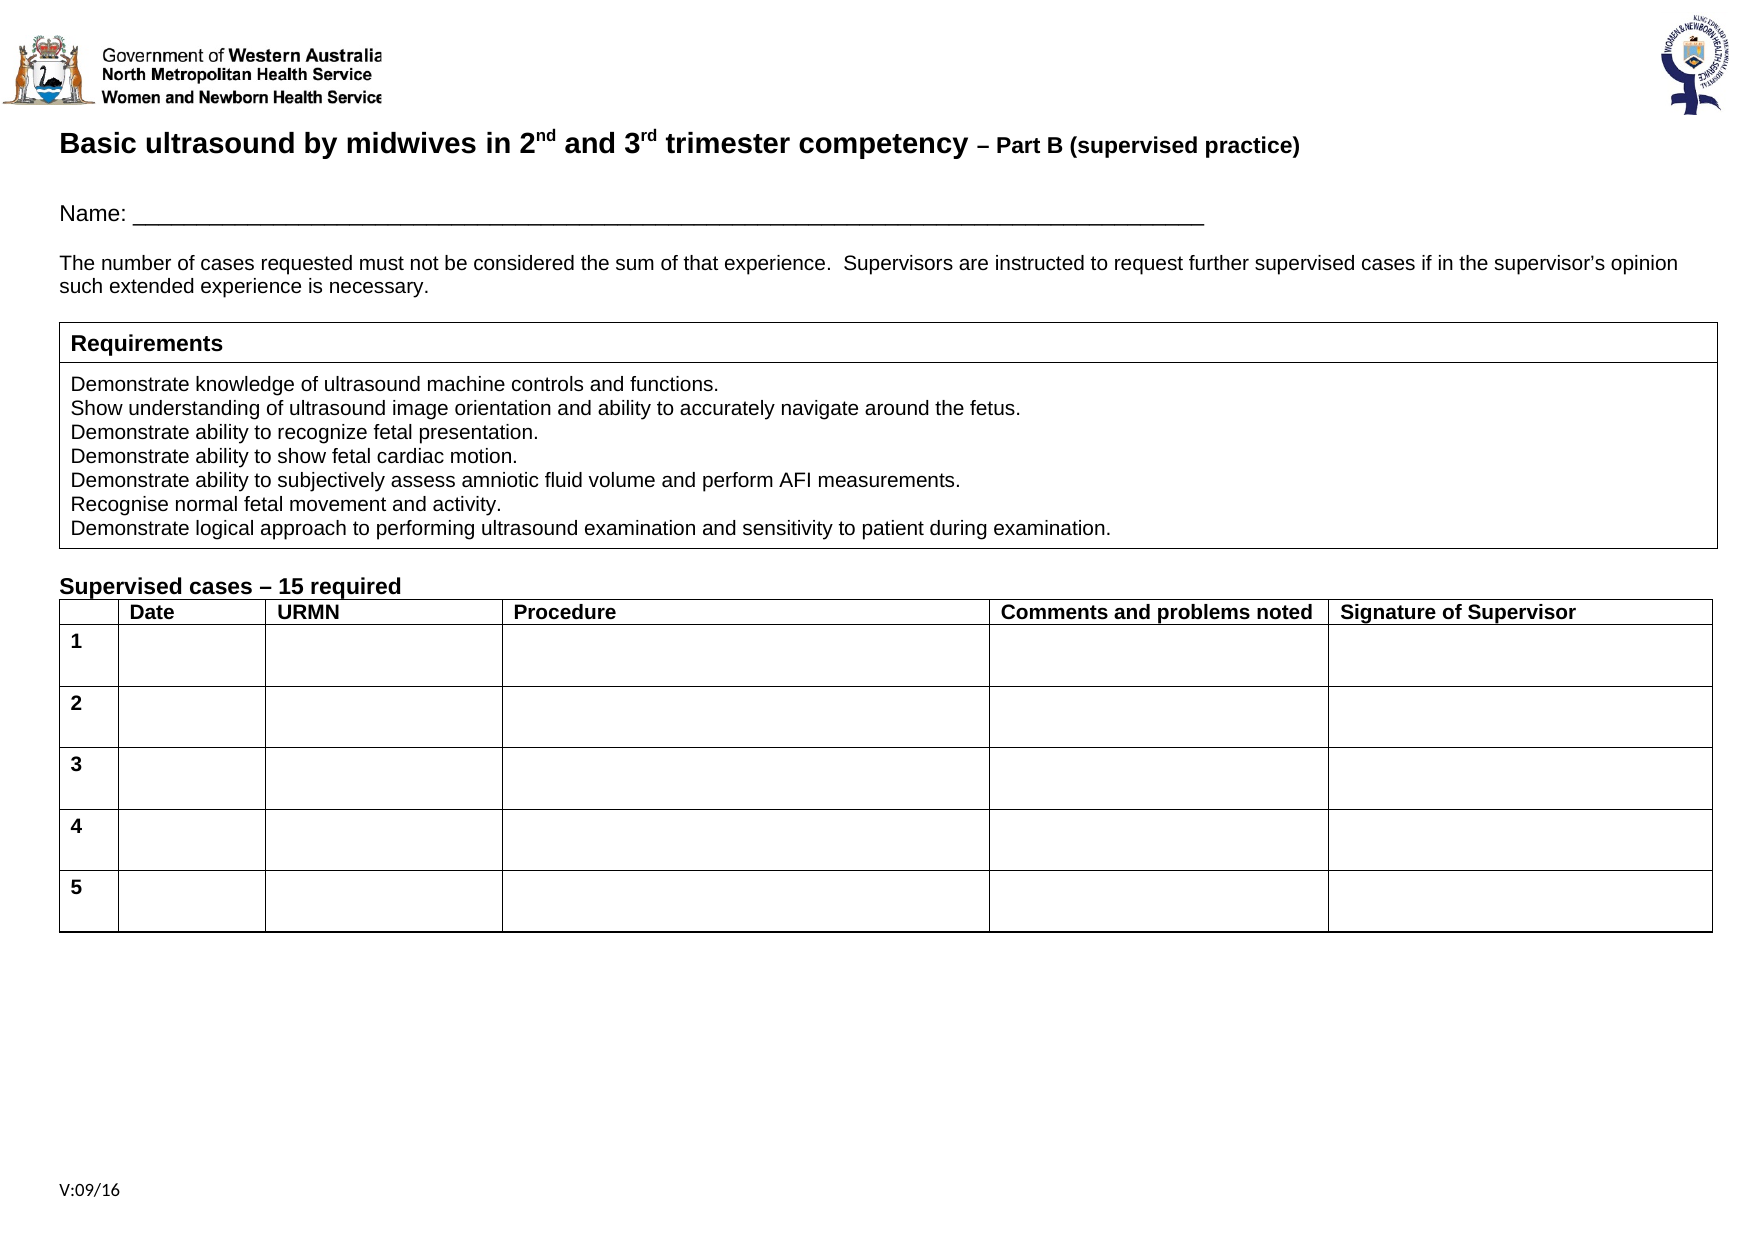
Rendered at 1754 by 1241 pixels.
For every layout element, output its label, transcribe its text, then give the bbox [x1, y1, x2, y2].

table_header Signature of Supervisor [1329, 600, 1712, 624]
table_cell [266, 871, 502, 931]
table_cell [503, 810, 989, 870]
table_cell [266, 687, 502, 747]
table_cell [266, 625, 502, 686]
table_cell 1 [60, 625, 118, 686]
table_cell [1329, 871, 1712, 931]
table_cell [503, 687, 989, 747]
table_cell [990, 810, 1328, 870]
table_header Date [119, 600, 265, 624]
table_cell [1329, 748, 1712, 808]
table_cell 4 [60, 810, 118, 870]
table_cell [119, 625, 265, 686]
table_cell [990, 871, 1328, 931]
table_cell [503, 871, 989, 931]
table_header Comments and problems noted [990, 600, 1328, 624]
table_header URMN [266, 600, 502, 624]
table_cell [1329, 625, 1712, 686]
table_cell [1329, 810, 1712, 870]
table_header Requirements [60, 323, 1717, 362]
table_cell [119, 810, 265, 870]
table_header [60, 600, 118, 624]
table_cell [990, 625, 1328, 686]
text Supervised cases – 15 required [59, 573, 1695, 599]
picture [0, 35, 381, 104]
table_cell [119, 687, 265, 747]
table_cell [119, 748, 265, 808]
picture [1659, 12, 1729, 113]
table_cell [503, 748, 989, 808]
table_cell [119, 871, 265, 931]
table_cell [266, 748, 502, 808]
table_cell [990, 687, 1328, 747]
table_cell 5 [60, 871, 118, 931]
table_header Procedure [503, 600, 989, 624]
table_cell 3 [60, 748, 118, 808]
table_cell [990, 748, 1328, 808]
table_cell Demonstrate knowledge of ultrasound machine controls and functions. Show understanding of ultrasound image orientation and ability to accurately navigate around the fetus. Demonstrate ability to recognize fetal presentation. Demonstrate ability to show fetal cardiac motion. Demonstrate ability to subjectively assess amniotic fluid volume and perform AFI measurements. Recognise normal fetal movement and activity. Demonstrate logical approach to performing ultrasound examination and sensitivity to patient during examination. [60, 363, 1717, 548]
table_cell [1329, 687, 1712, 747]
table_cell 2 [60, 687, 118, 747]
table_cell [503, 625, 989, 686]
text The number of cases requested must not be considered the sum of that experience. Supervisors are instructed to request further supervised cases if in the supervisor’s opinion such extended experience is necessary. [59, 250, 1695, 298]
table_cell [266, 810, 502, 870]
